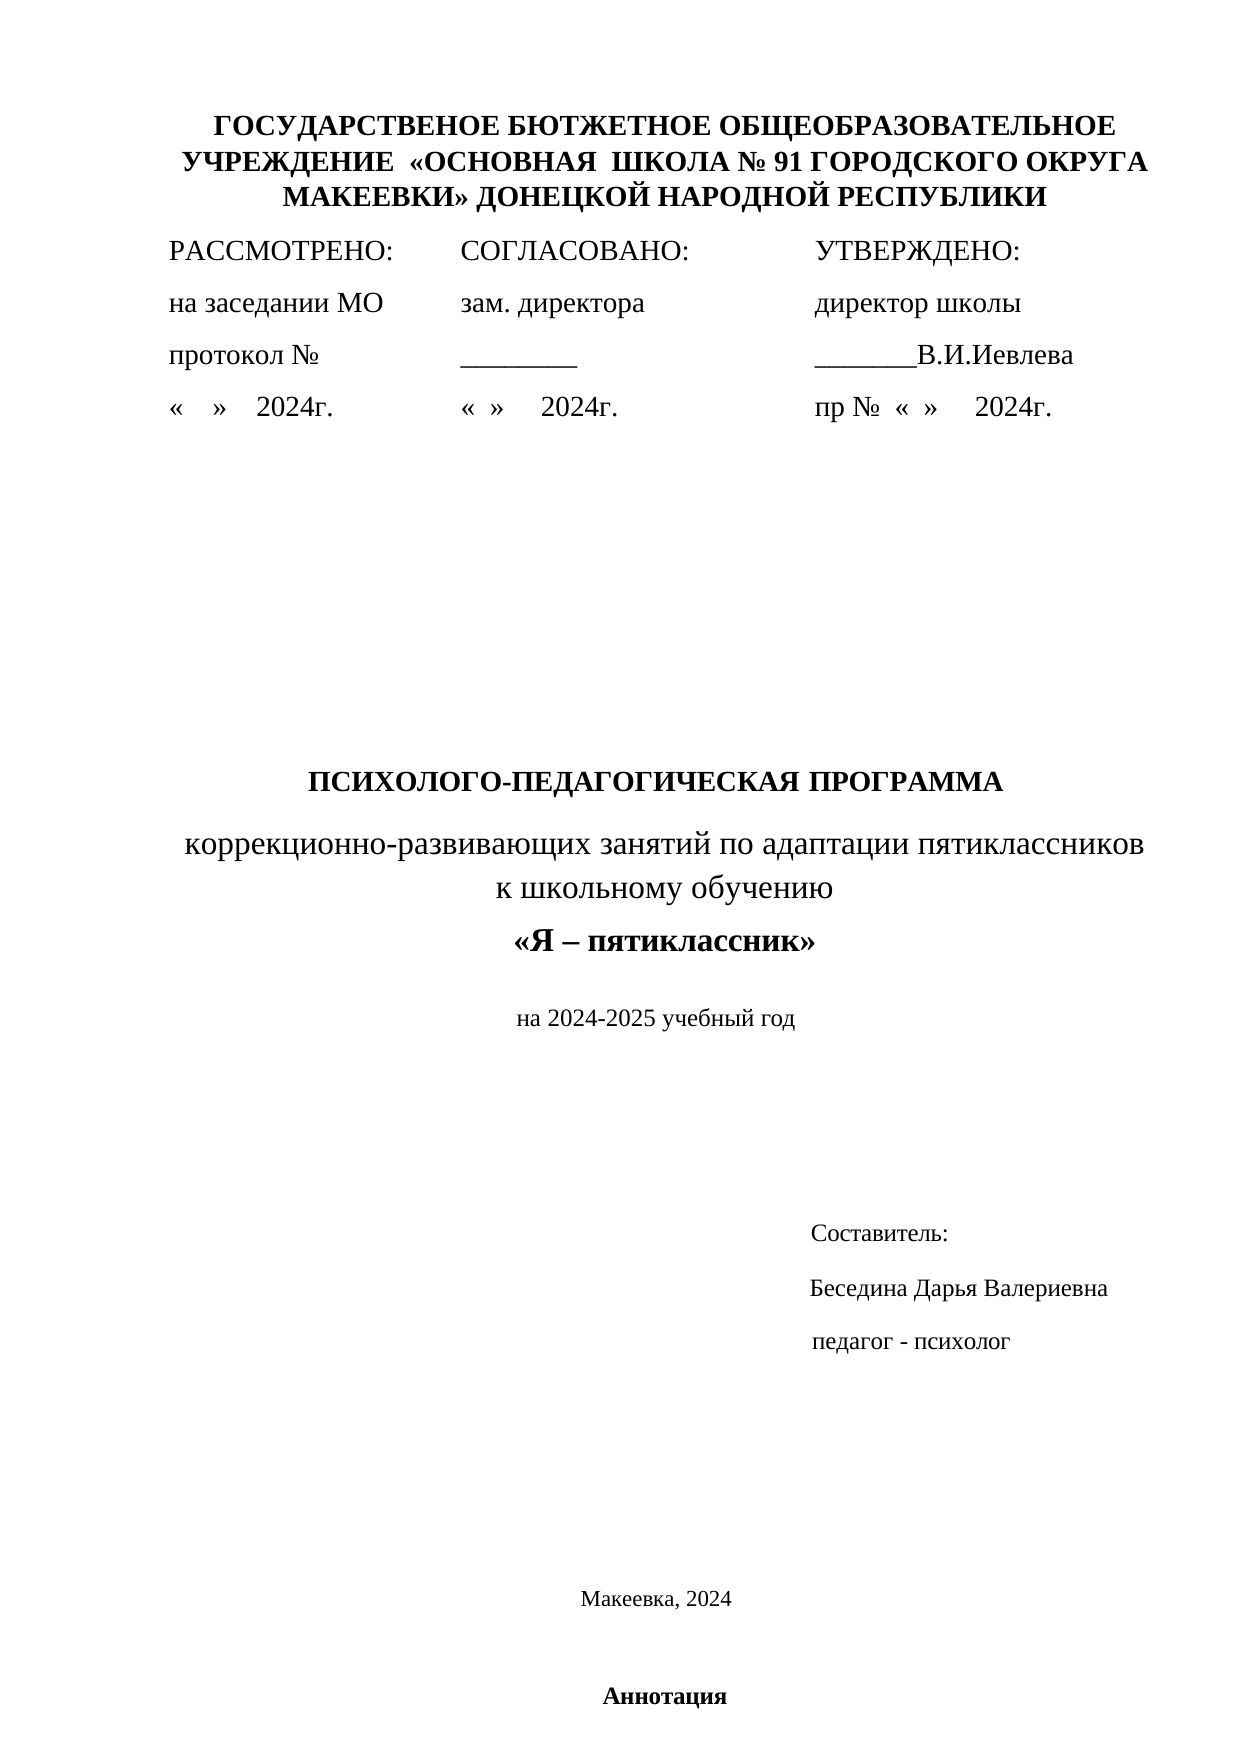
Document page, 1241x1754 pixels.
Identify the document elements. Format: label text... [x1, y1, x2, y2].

text педагог - психолог [774, 1327, 1108, 1355]
text коррекционно-развивающих занятий по адаптации пятиклассников к школьному обучению [180, 823, 1148, 906]
text Государственое БЮТЖЕТНОЕ общеобразовательное учреждение «Основная школа № 91 городского Округа Макеевки» Донецкой Народной Республики [154, 108, 1176, 213]
text ПСИХОЛОГО-ПЕДАГОГИЧЕСКАЯ ПРОГРАММА [288, 764, 1023, 798]
text Составитель: [774, 1218, 1108, 1247]
table_header РАССМОТРЕНО: на заседании МО протокол № « » 2024г. [158, 233, 449, 441]
table_header СОГЛАСОВАНО: зам. директора ________ « » 2024г. [450, 233, 803, 441]
text Беседина Дарья Валериевна [774, 1273, 1108, 1301]
text Макеевка, 2024 [289, 1585, 1023, 1611]
subtitle Аннотация [240, 1681, 1089, 1710]
text «Я – пятиклассник» [240, 920, 1089, 959]
table_header УТВЕРЖДЕНО: директор школы _______В.И.Иевлева пр № « » 2024г. [804, 233, 1172, 441]
text на 2024-2025 учебный год [288, 1003, 1023, 1032]
